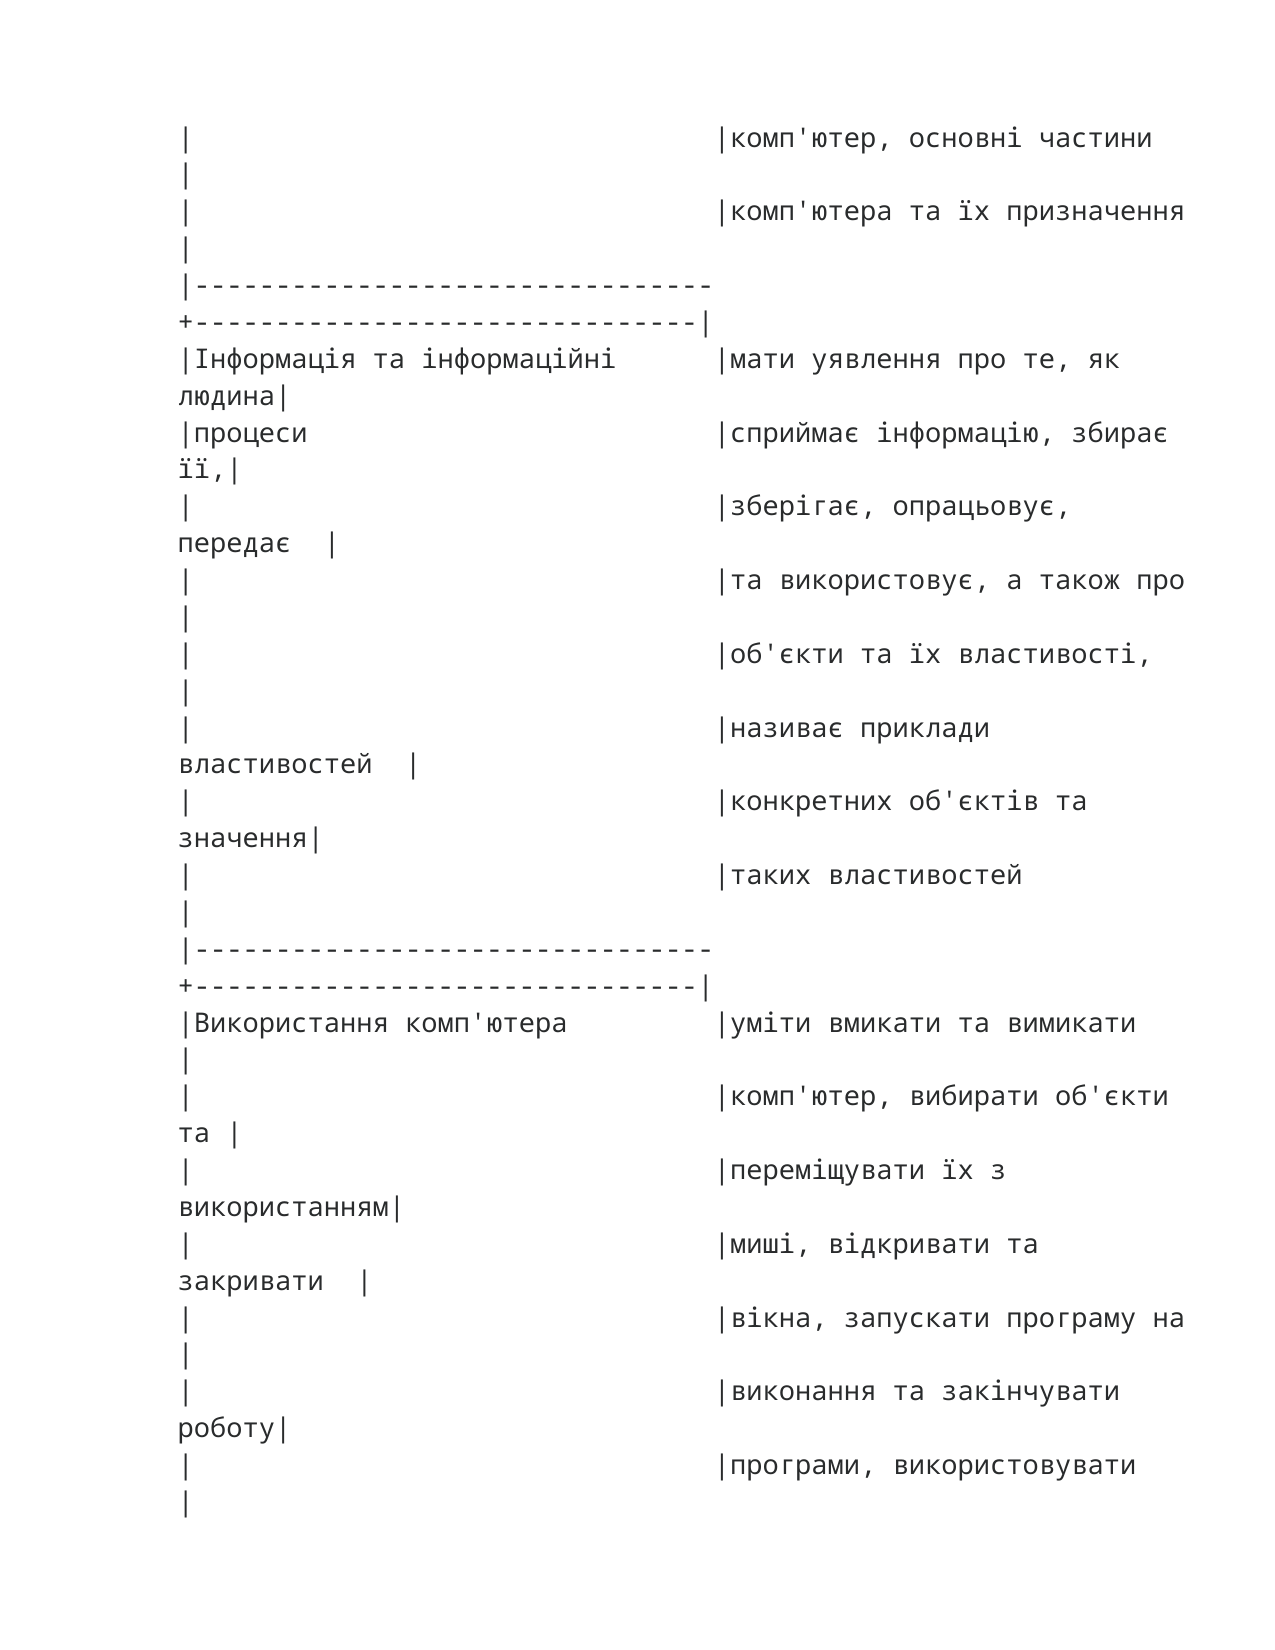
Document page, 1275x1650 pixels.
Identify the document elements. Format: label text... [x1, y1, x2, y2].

text | |миші, відкривати та закривати | [177, 1224, 1186, 1298]
text | |зберігає, опрацьовує, передає | [177, 487, 1186, 561]
text | |називає приклади властивостей | [177, 708, 1186, 782]
text | |переміщувати їх з використанням| [177, 1151, 1186, 1224]
text |процеси |сприймає інформацію, збирає її,| [177, 413, 1186, 487]
text |--------------------------------+-------------------------------| [177, 929, 1186, 1003]
text |--------------------------------+-------------------------------| [177, 266, 1186, 339]
text | |комп'ютера та їх призначення | [177, 192, 1186, 266]
text |Інформація та інформаційні |мати уявлення про те, як людина| [177, 339, 1186, 413]
text | |та використовує, а також про | [177, 561, 1186, 634]
text | |виконання та закінчувати роботу| [177, 1372, 1186, 1446]
text |Використання комп'ютера |уміти вмикати та вимикати | [177, 1003, 1186, 1077]
text | |комп'ютер, основні частини | [177, 118, 1186, 192]
text | |об'єкти та їх властивості, | [177, 634, 1186, 708]
text | |вікна, запускати програму на | [177, 1298, 1186, 1372]
text | |конкретних об'єктів та значення| [177, 782, 1186, 856]
text | |програми, використовувати | [177, 1446, 1186, 1519]
text | |комп'ютер, вибирати об'єкти та | [177, 1077, 1186, 1151]
text | |таких властивостей | [177, 856, 1186, 929]
